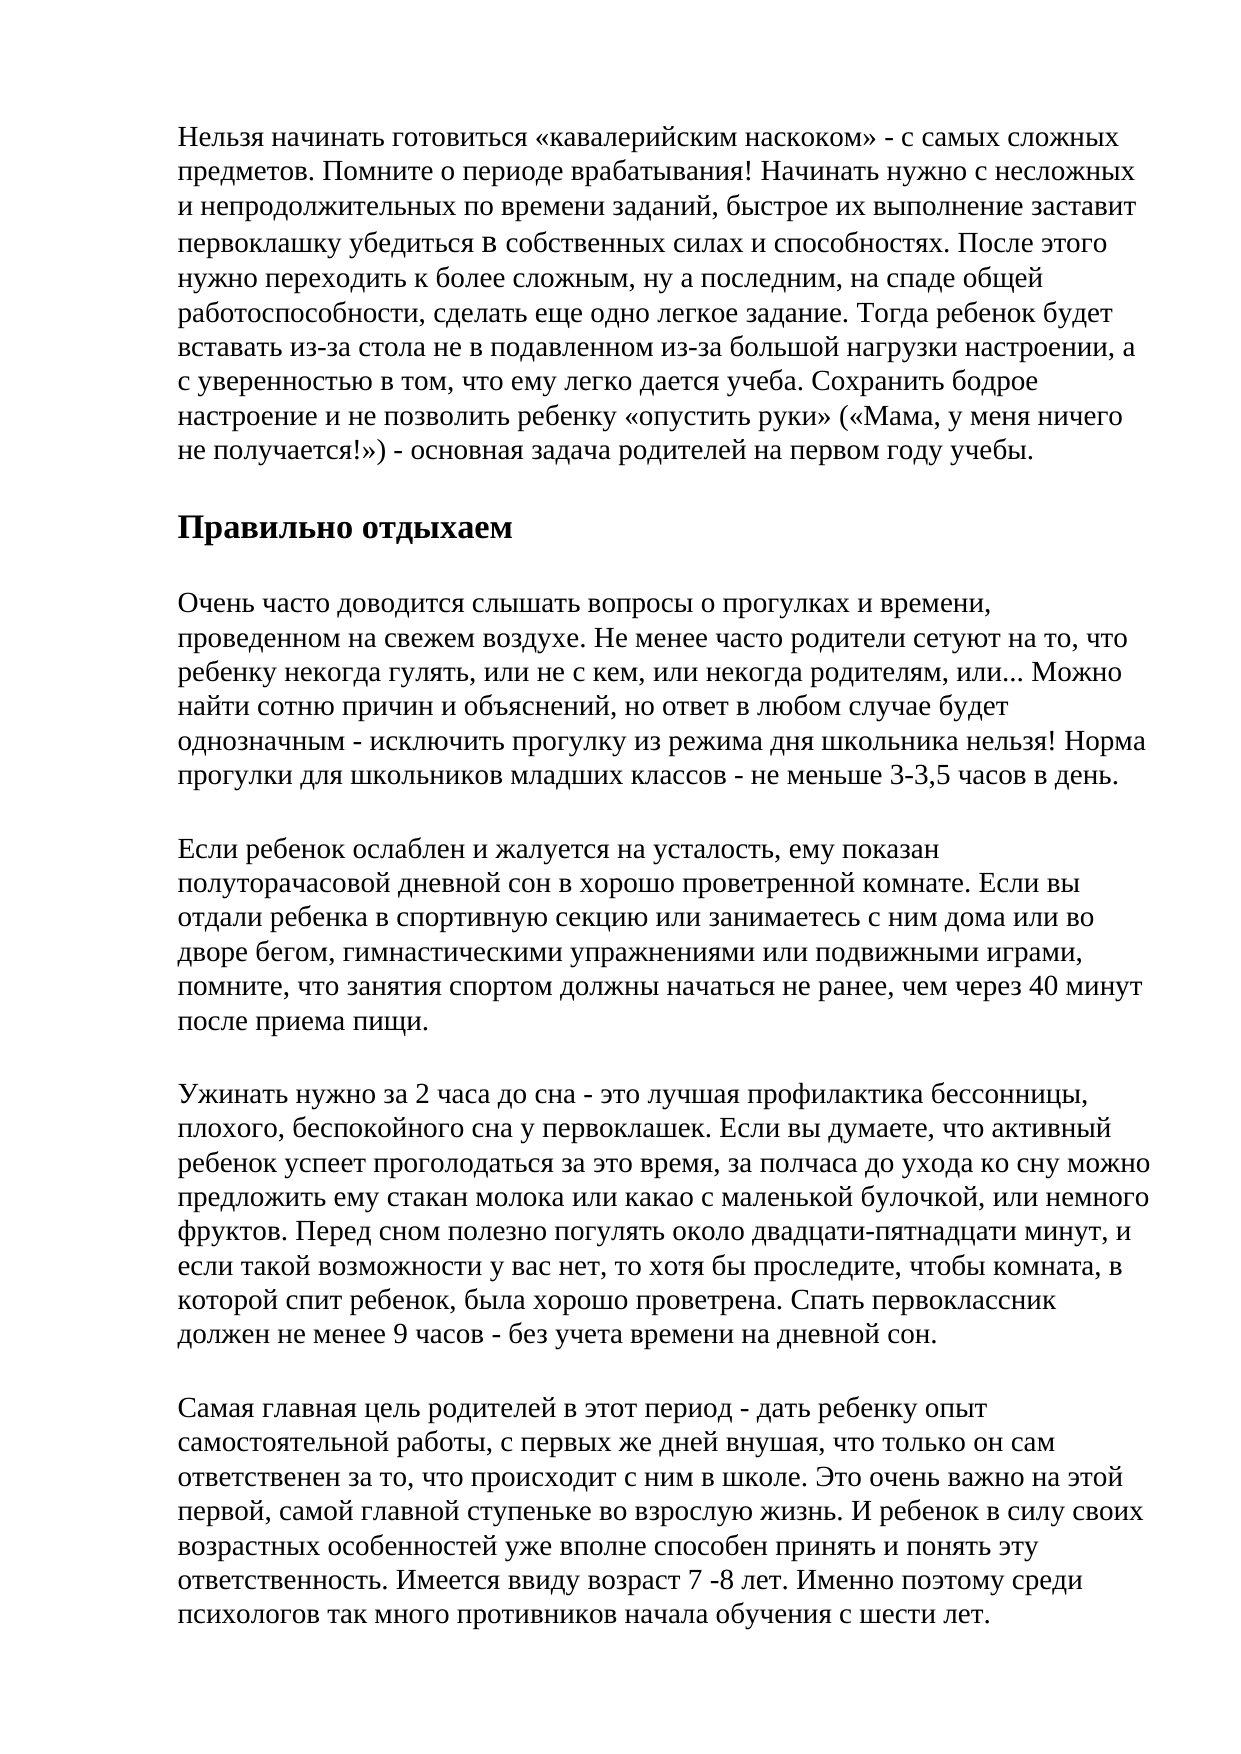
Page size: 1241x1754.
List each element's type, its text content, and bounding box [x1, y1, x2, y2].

text Нельзя начинать готовиться «кавалерийским наскоком» - с самых сложных предметов. Помните о периоде врабатывания! Начинать нужно с несложных и непродолжительных по времени заданий, быстрое их выполнение заставит первоклашку убедиться в собственных силах и способностях. После этого нужно переходить к более сложным, ну а последним, на спаде общей работоспособности, сделать еще одно легкое задание. Тогда ребенок будет вставать из-за стола не в подавленном из-за большой нагрузки настроении, а с уверенностью в том, что ему легко дается учеба. Сохранить бодрое настроение и не позволить ребенку «опустить руки» («Мама, у меня ничего не получается!») - основная задача родителей на первом году учебы. [177, 118, 1152, 466]
text Самая главная цель родителей в этот период - дать ребенку опыт самостоятельной работы, с первых же дней внушая, что только он сам ответственен за то, что происходит с ним в школе. Это очень важно на этой первой, самой главной ступеньке во взрослую жизнь. И ребенок в силу своих возрастных особенностей уже вполне способен принять и понять эту ответственность. Имеется ввиду возраст 7 -8 лет. Именно поэтому среди психологов так много противников начала обучения с шести лет. [177, 1389, 1152, 1630]
text Очень часто доводится слышать вопросы о прогулках и времени, проведенном на свежем воздухе. Не менее часто родители сетуют на то, что ребенку некогда гулять, или не с кем, или некогда родителям, или... Можно найти сотню причин и объяснений, но ответ в любом случае будет однозначным - исключить прогулку из режима дня школьника нельзя! Норма прогулки для школьников младших классов - не меньше 3-3,5 часов в день. [177, 584, 1152, 791]
text Правильно отдыхаем [177, 505, 1152, 546]
text Ужинать нужно за 2 часа до сна - это лучшая профилактика бессонницы, плохого, беспокойного сна у первоклашек. Если вы думаете, что активный ребенок успеет проголодаться за это время, за полчаса до ухода ко сну можно предложить ему стакан молока или какао с маленькой булочкой, или немного фруктов. Перед сном полезно погулять около двадцати-пятнадцати минут, и если такой возможности у вас нет, то хотя бы проследите, чтобы комната, в которой спит ребенок, была хорошо проветрена. Спать первоклассник должен не менее 9 часов - без учета времени на дневной сон. [177, 1075, 1152, 1350]
text Если ребенок ослаблен и жалуется на усталость, ему показан полуторачасовой дневной сон в хорошо проветренной комнате. Если вы отдали ребенка в спортивную секцию или занимаетесь с ним дома или во дворе бегом, гимнастическими упражнениями или подвижными играми, помните, что занятия спортом должны начаться не ранее, чем через 40 минут после приема пищи. [177, 830, 1152, 1036]
